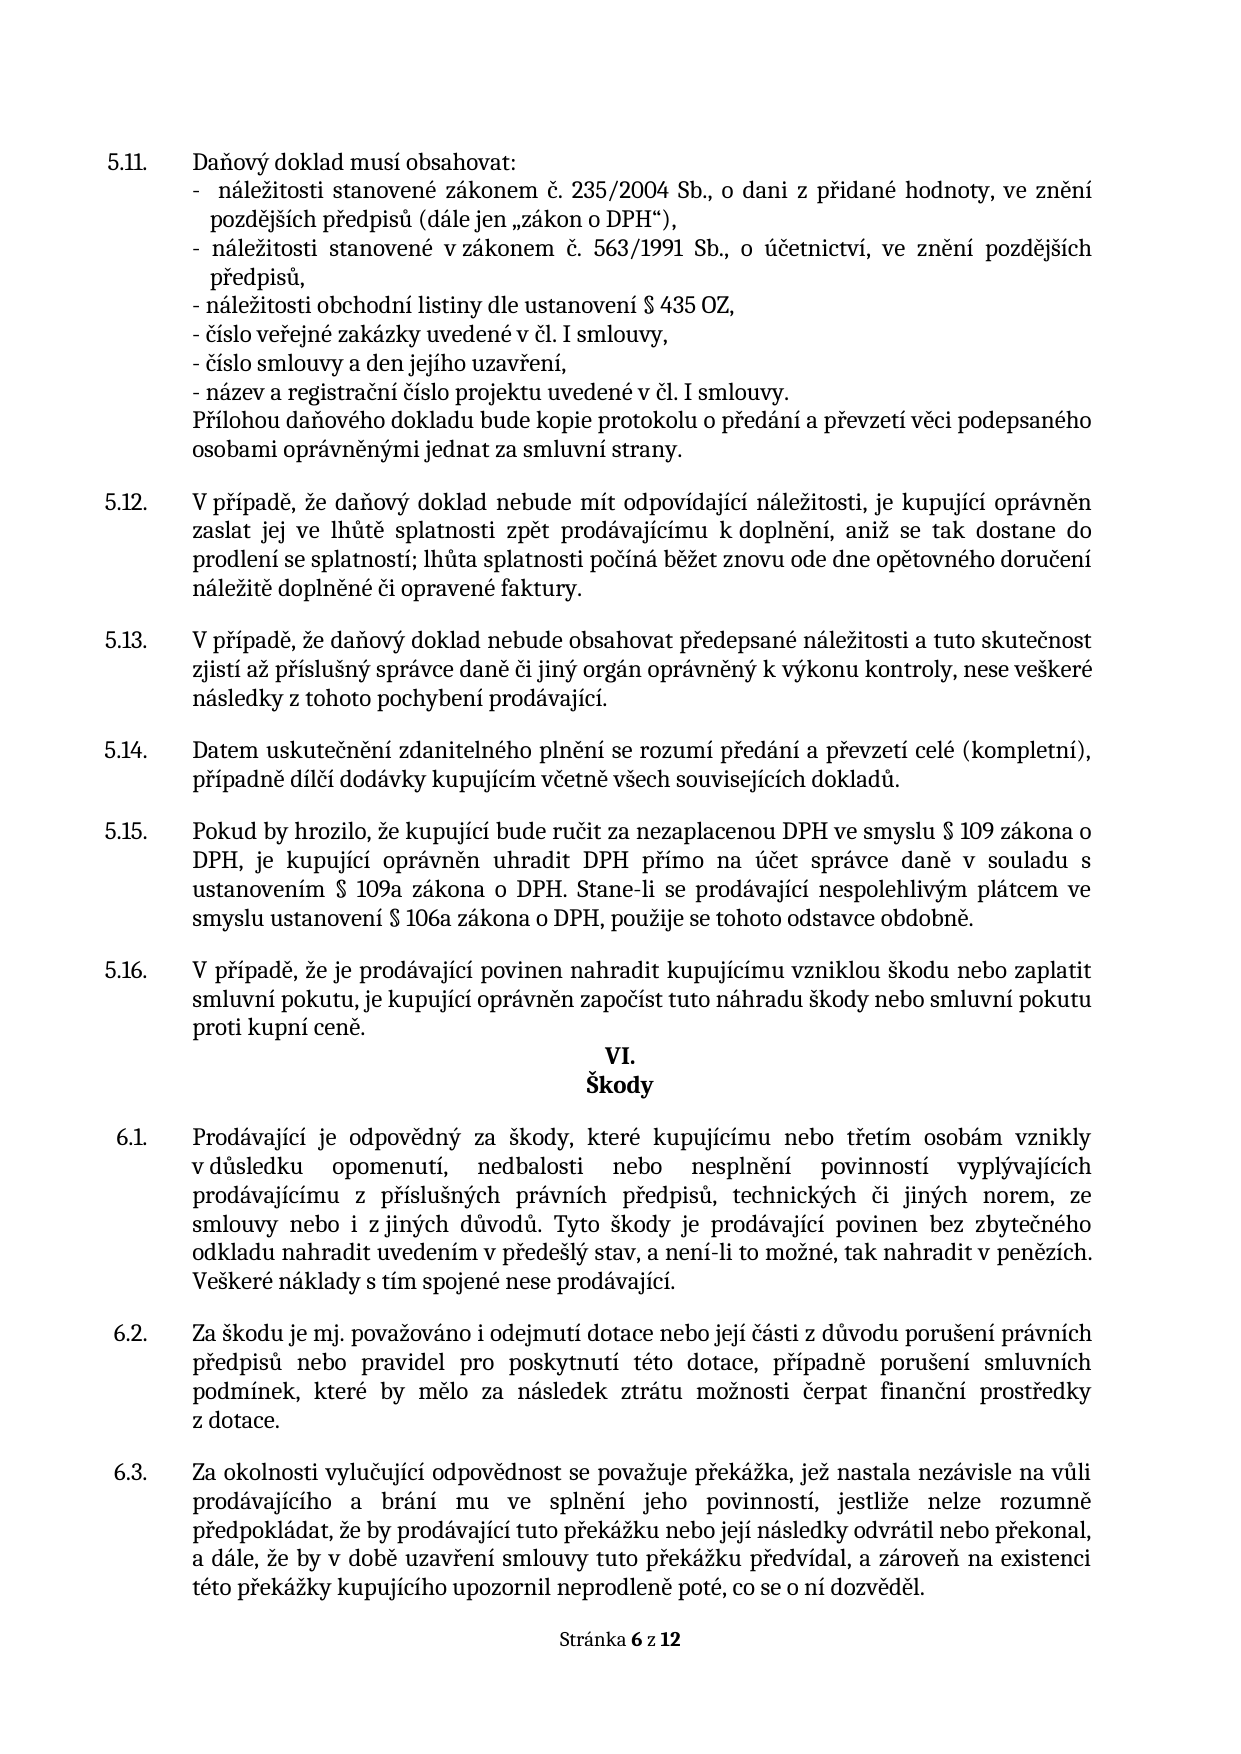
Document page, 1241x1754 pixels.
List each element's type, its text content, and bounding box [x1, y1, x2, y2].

list Za okolnosti vylučující odpovědnost se považuje překážka, jež nastala nezávisle na vůli prodávajícího a brání mu ve splnění jeho povinností, jestliže nelze rozumně předpokládat, že by prodávající tuto překážku nebo její následky odvrátil nebo překonal, a dále, že by v době uzavření smlouvy tuto překážku předvídal, a zároveň na existenci této překážky kupujícího upozornil neprodleně poté, co se o ní dozvěděl. [148, 1458, 1093, 1602]
list V případě, že je prodávající povinen nahradit kupujícímu vzniklou škodu nebo zaplatit smluvní pokutu, je kupující oprávněn započíst tuto náhradu škody nebo smluvní pokutu proti kupní ceně. [148, 956, 1093, 1042]
list V případě, že daňový doklad nebude mít odpovídající náležitosti, je kupující oprávněn zaslat jej ve lhůtě splatnosti zpět prodávajícímu k doplnění, aniž se tak dostane do prodlení se splatností; lhůta splatnosti počíná běžet znovu ode dne opětovného doručení náležitě doplněné či opravené faktury. [148, 487, 1093, 602]
list Daňový doklad musí obsahovat: [148, 148, 1093, 176]
text - náležitosti stanovené zákonem č. 235/2004 Sb., o dani z přidané hodnoty, ve znění pozdějších předpisů (dále jen „zákon o DPH“), [192, 176, 1093, 234]
text VI. [148, 1042, 1093, 1071]
list V případě, že daňový doklad nebude obsahovat předepsané náležitosti a tuto skutečnost zjistí až příslušný správce daně či jiný orgán oprávněný k výkonu kontroly, nese veškeré následky z tohoto pochybení prodávající. [148, 626, 1093, 712]
text - číslo smlouvy a den jejího uzavření, [192, 349, 1093, 378]
list Datem uskutečnění zdanitelného plnění se rozumí předání a převzetí celé (kompletní), případně dílčí dodávky kupujícím včetně všech souvisejících dokladů. [148, 736, 1093, 793]
list Za škodu je mj. považováno i odejmutí dotace nebo její části z důvodu porušení právních předpisů nebo pravidel pro poskytnutí této dotace, případně porušení smluvních podmínek, které by mělo za následek ztrátu možnosti čerpat finanční prostředky z dotace. [148, 1319, 1093, 1434]
text - název a registrační číslo projektu uvedené v čl. I smlouvy. [192, 378, 1093, 406]
text - číslo veřejné zakázky uvedené v čl. I smlouvy, [192, 320, 1093, 349]
list Pokud by hrozilo, že kupující bude ručit za nezaplacenou DPH ve smyslu § 109 zákona o DPH, je kupující oprávněn uhradit DPH přímo na účet správce daně v souladu s ustanovením § 109a zákona o DPH. Stane-li se prodávající nespolehlivým plátcem ve smyslu ustanovení § 106a zákona o DPH, použije se tohoto odstavce obdobně. [148, 817, 1093, 932]
text - náležitosti obchodní listiny dle ustanovení § 435 OZ, [192, 291, 1093, 320]
text - náležitosti stanovené v zákonem č. 563/1991 Sb., o účetnictví, ve znění pozdějších předpisů, [192, 234, 1093, 291]
text Přílohou daňového dokladu bude kopie protokolu o předání a převzetí věci podepsaného osobami oprávněnými jednat za smluvní strany. [192, 406, 1093, 464]
list Prodávající je odpovědný za škody, které kupujícímu nebo třetím osobám vznikly v důsledku opomenutí, nedbalosti nebo nesplnění povinností vyplývajících prodávajícímu z příslušných právních předpisů, technických či jiných norem, ze smlouvy nebo i z jiných důvodů. Tyto škody je prodávající povinen bez zbytečného odkladu nahradit uvedením v předešlý stav, a není-li to možné, tak nahradit v penězích. Veškeré náklady s tím spojené nese prodávající. [148, 1123, 1093, 1296]
text Škody [148, 1071, 1093, 1099]
